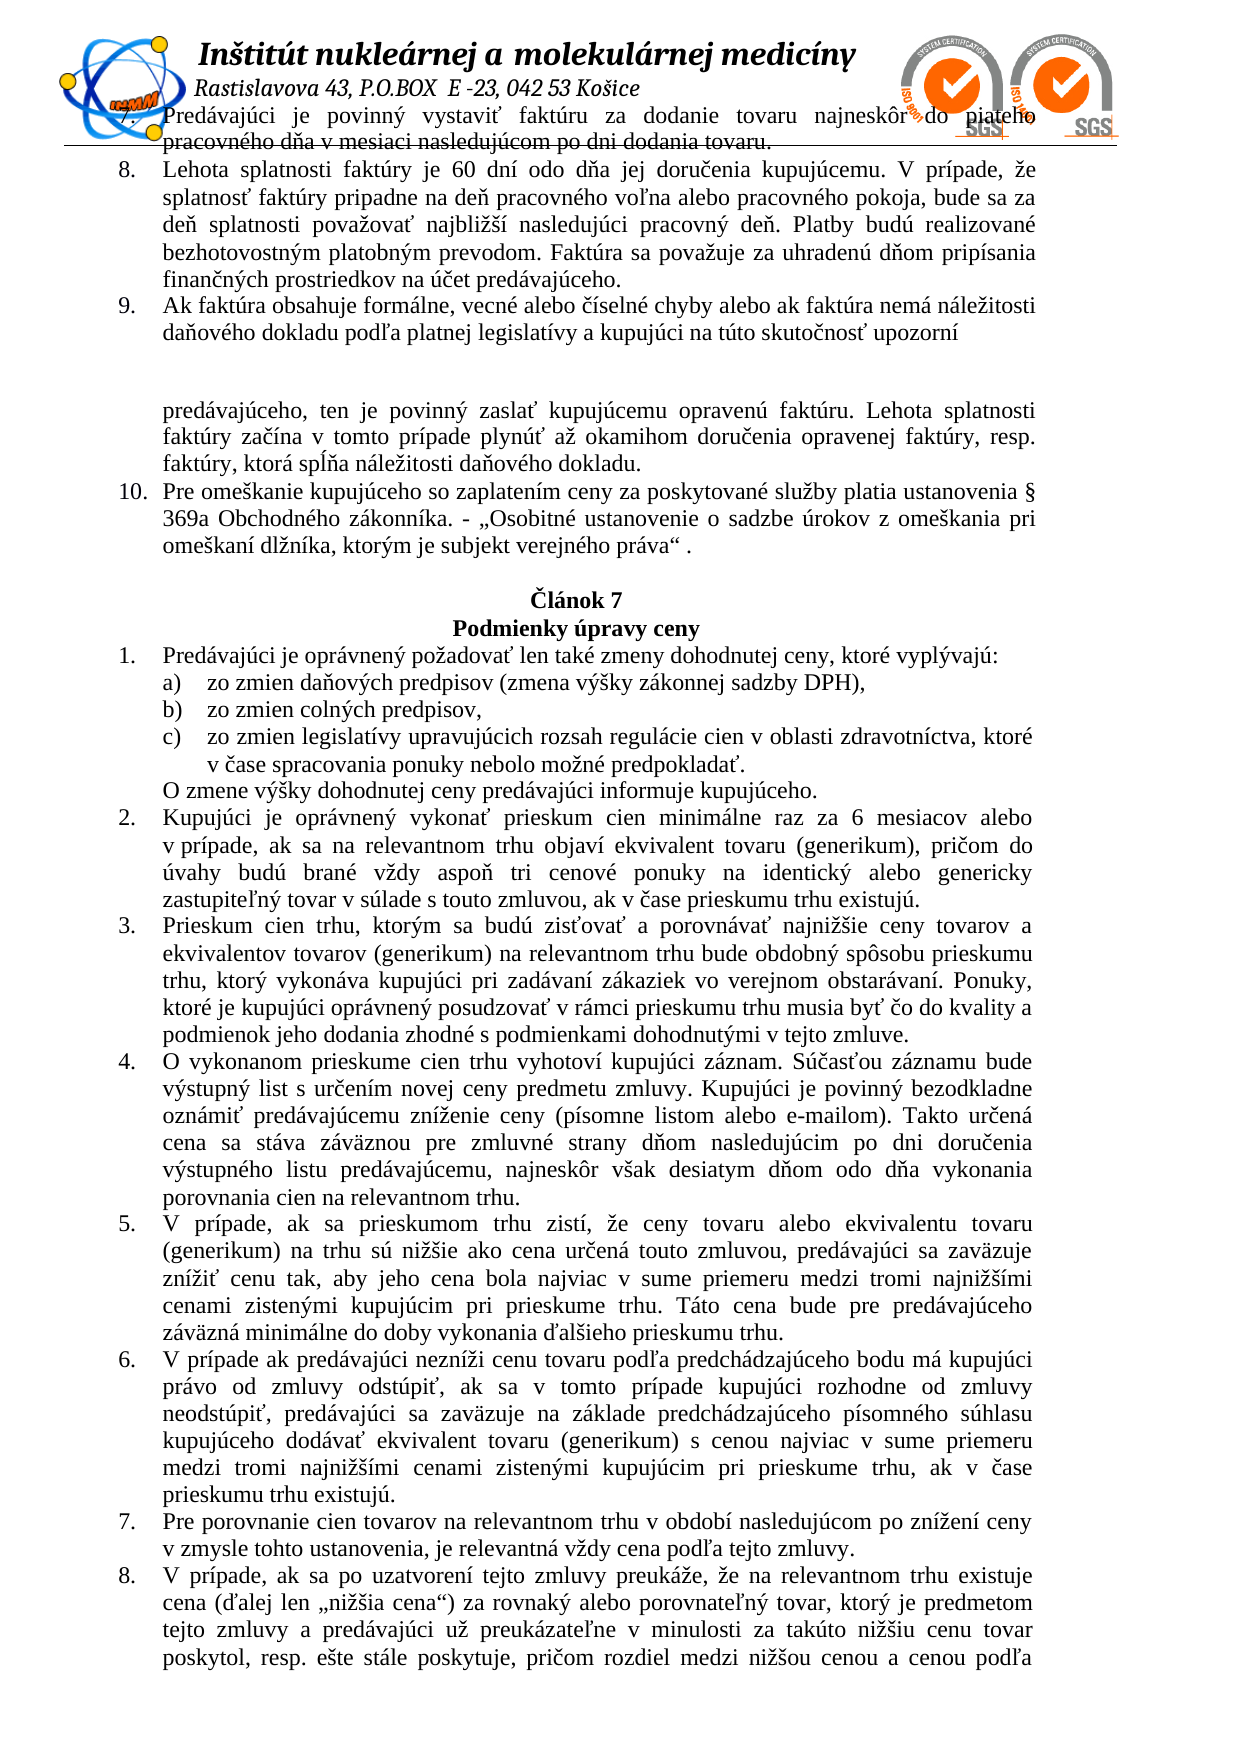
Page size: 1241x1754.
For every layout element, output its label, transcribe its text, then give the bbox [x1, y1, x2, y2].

list Prieskum cien trhu, ktorým sa budú zisťovať a porovnávať najnižšie ceny tovarov a ekvivalentov tovarov (generikum) na relevantnom trhu bude obdobný spôsobu prieskumu trhu, ktorý vykonáva kupujúci pri zadávaní zákaziek vo verejnom obstarávaní. Ponuky, ktoré je kupujúci oprávnený posudzovať v rámci prieskumu trhu musia byť čo do kvality a podmienok jeho dodania zhodné s podmienkami dohodnutými v tejto zmluve. [118, 912, 1034, 1048]
list Kupujúci je oprávnený vykonať prieskum cien minimálne raz za 6 mesiacov alebo v prípade, ak sa na relevantnom trhu objaví ekvivalent tovaru (generikum), pričom do úvahy budú brané vždy aspoň tri cenové ponuky na identický alebo genericky zastupiteľný tovar v súlade s touto zmluvou, ak v čase prieskumu trhu existujú. [118, 804, 1034, 912]
picture [901, 35, 1009, 102]
list zo zmien daňových predpisov (zmena výšky zákonnej sadzby DPH), [162, 669, 1034, 696]
list O vykonanom prieskume cien trhu vyhotoví kupujúci záznam. Súčasťou záznamu bude výstupný list s určením novej ceny predmetu zmluvy. Kupujúci je povinný bezodkladne oznámiť predávajúcemu zníženie ceny (písomne listom alebo e-mailom). Takto určená cena sa stáva záväznou pre zmluvné strany dňom nasledujúcim po dni doručenia výstupného listu predávajúcemu, najneskôr však desiatym dňom odo dňa vykonania porovnania cien na relevantnom trhu. [118, 1048, 1034, 1210]
list Predávajúci je povinný vystaviť faktúru za dodanie tovaru najneskôr do piateho pracovného dňa v mesiaci nasledujúcom po dni dodania tovaru. [118, 102, 1038, 155]
list Pre omeškanie kupujúceho so zaplatením ceny za poskytované služby platia ustanovenia § 369a Obchodného zákonníka. - „Osobitné ustanovenie o sadzbe úrokov z omeškania pri omeškaní dlžníka, ktorým je subjekt verejného práva“ . [118, 477, 1038, 559]
list Pre porovnanie cien tovarov na relevantnom trhu v období nasledujúcom po znížení ceny v zmysle tohto ustanovenia, je relevantná vždy cena podľa tejto zmluvy. [118, 1508, 1034, 1562]
list V prípade, ak sa prieskumom trhu zistí, že ceny tovaru alebo ekvivalentu tovaru (generikum) na trhu sú nižšie ako cena určená touto zmluvou, predávajúci sa zaväzuje znížiť cenu tak, aby jeho cena bola najviac v sume priemeru medzi tromi najnižšími cenami zistenými kupujúcim pri prieskume trhu. Táto cena bude pre predávajúceho záväzná minimálne do doby vykonania ďalšieho prieskumu trhu. [118, 1210, 1034, 1345]
picture [1010, 34, 1119, 140]
text predávajúceho, ten je povinný zaslať kupujúcemu opravenú faktúru. Lehota splatnosti faktúry začína v tomto prípade plynúť až okamihom doručenia opravenej faktúry, resp. faktúry, ktorá spĺňa náležitosti daňového dokladu. [162, 398, 1038, 476]
list Ak faktúra obsahuje formálne, vecné alebo číselné chyby alebo ak faktúra nemá náležitosti daňového dokladu podľa platnej legislatívy a kupujúci na túto skutočnosť upozorní [118, 293, 1038, 345]
text b) zo zmien colných predpisov, [162, 696, 1034, 723]
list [118, 1562, 1034, 1670]
picture [59, 36, 186, 142]
text O zmene výšky dohodnutej ceny predávajúci informuje kupujúceho. [162, 777, 1034, 804]
text Článok 7 [118, 586, 1034, 614]
list Predávajúci je oprávnený požadovať len také zmeny dohodnutej ceny, ktoré vyplývajú: [118, 642, 1034, 669]
list V prípade ak predávajúci nezníži cenu tovaru podľa predchádzajúceho bodu má kupujúci právo od zmluvy odstúpiť, ak sa v tomto prípade kupujúci rozhodne od zmluvy neodstúpiť, predávajúci sa zaväzuje na základe predchádzajúceho písomného súhlasu kupujúceho dodávať ekvivalent tovaru (generikum) s cenou najviac v sume priemeru medzi tromi najnižšími cenami zistenými kupujúcim pri prieskume trhu, ak v čase prieskumu trhu existujú. [118, 1345, 1034, 1508]
list Lehota splatnosti faktúry je 60 dní odo dňa jej doručenia kupujúcemu. V prípade, že splatnosť faktúry pripadne na deň pracovného voľna alebo pracovného pokoja, bude sa za deň splatnosti považovať najbližší nasledujúci pracovný deň. Platby budú realizované bezhotovostným platobným prevodom. Faktúra sa považuje za uhradenú dňom pripísania finančných prostriedkov na účet predávajúceho. [118, 155, 1038, 293]
text c) zo zmien legislatívy upravujúcich rozsah regulácie cien v oblasti zdravotníctva, ktoré v čase spracovania ponuky nebolo možné predpokladať. [162, 723, 1034, 777]
text Podmienky úpravy ceny [118, 614, 1034, 641]
